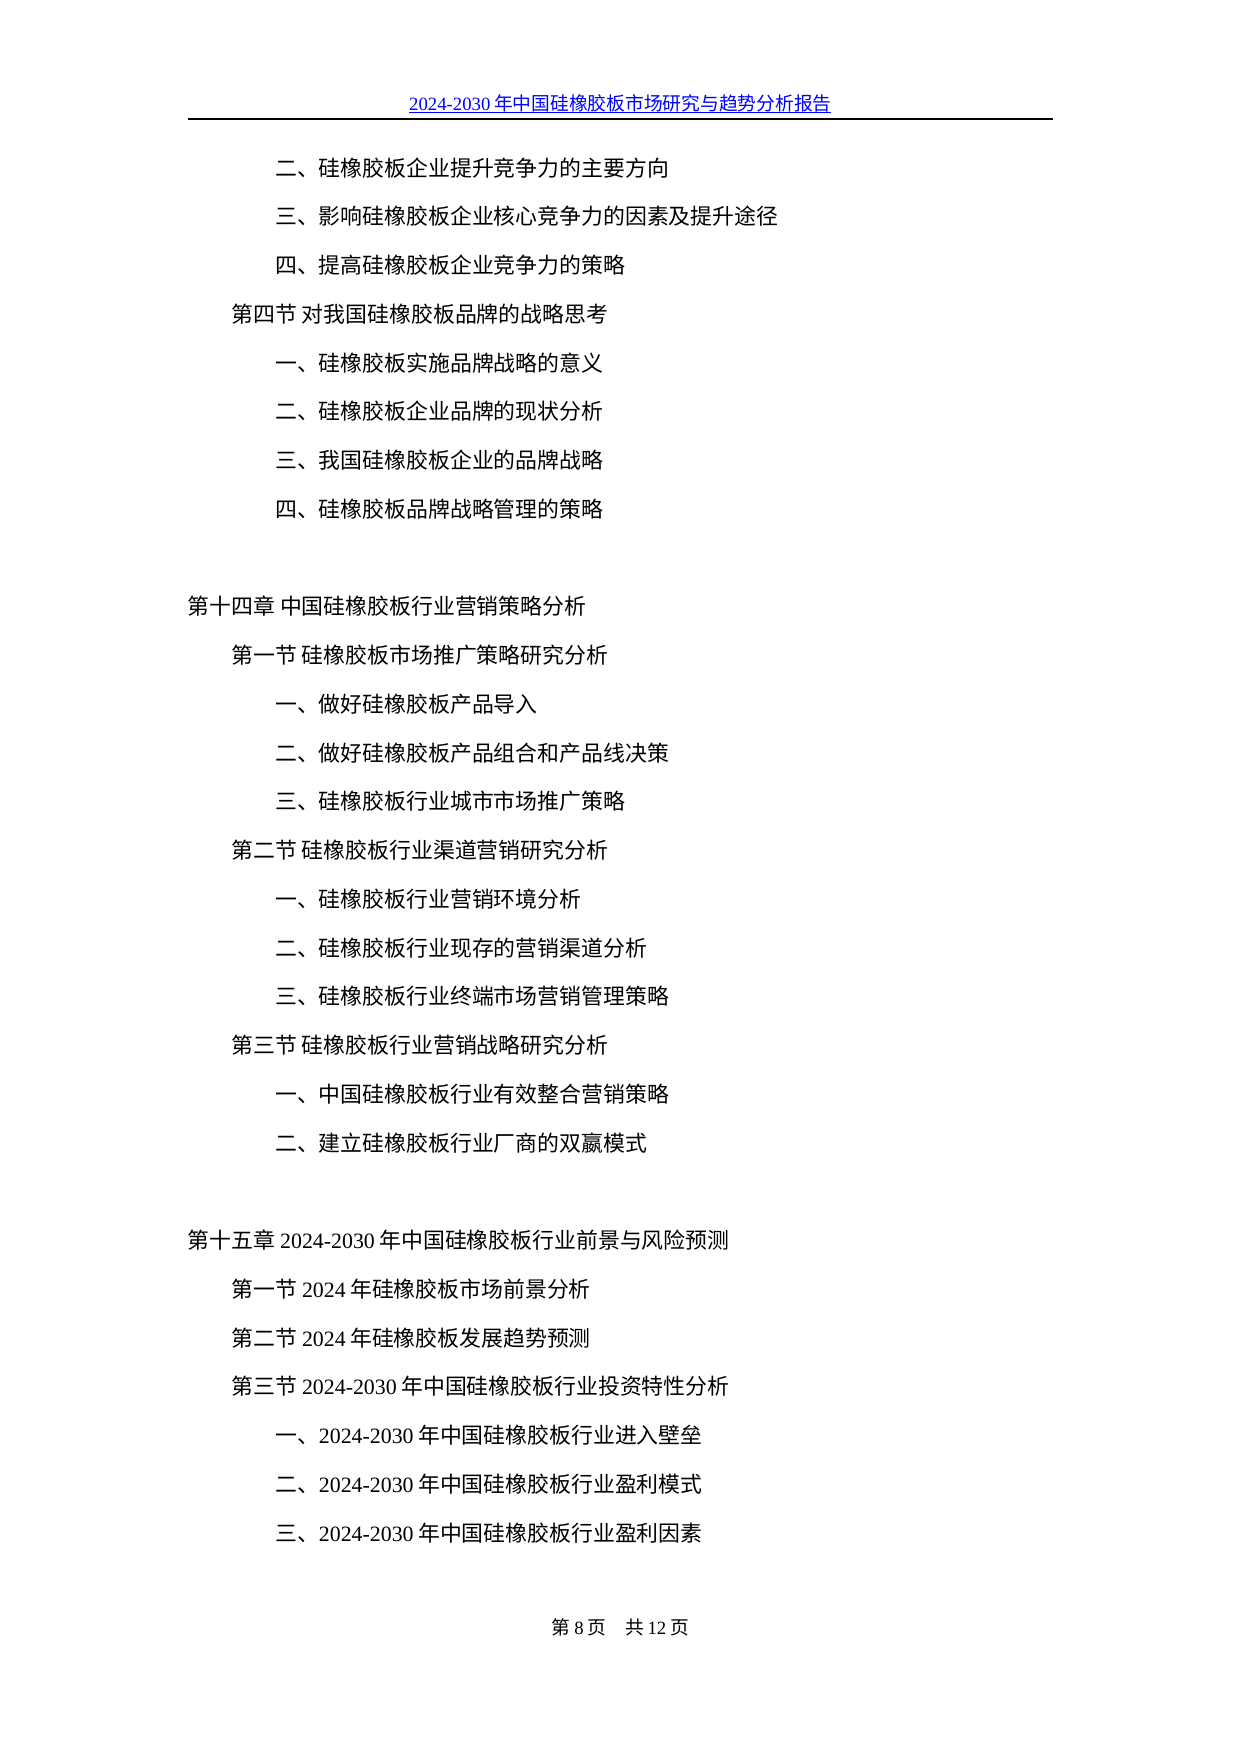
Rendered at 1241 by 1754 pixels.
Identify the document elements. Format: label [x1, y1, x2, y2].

text [187, 150, 1053, 1548]
